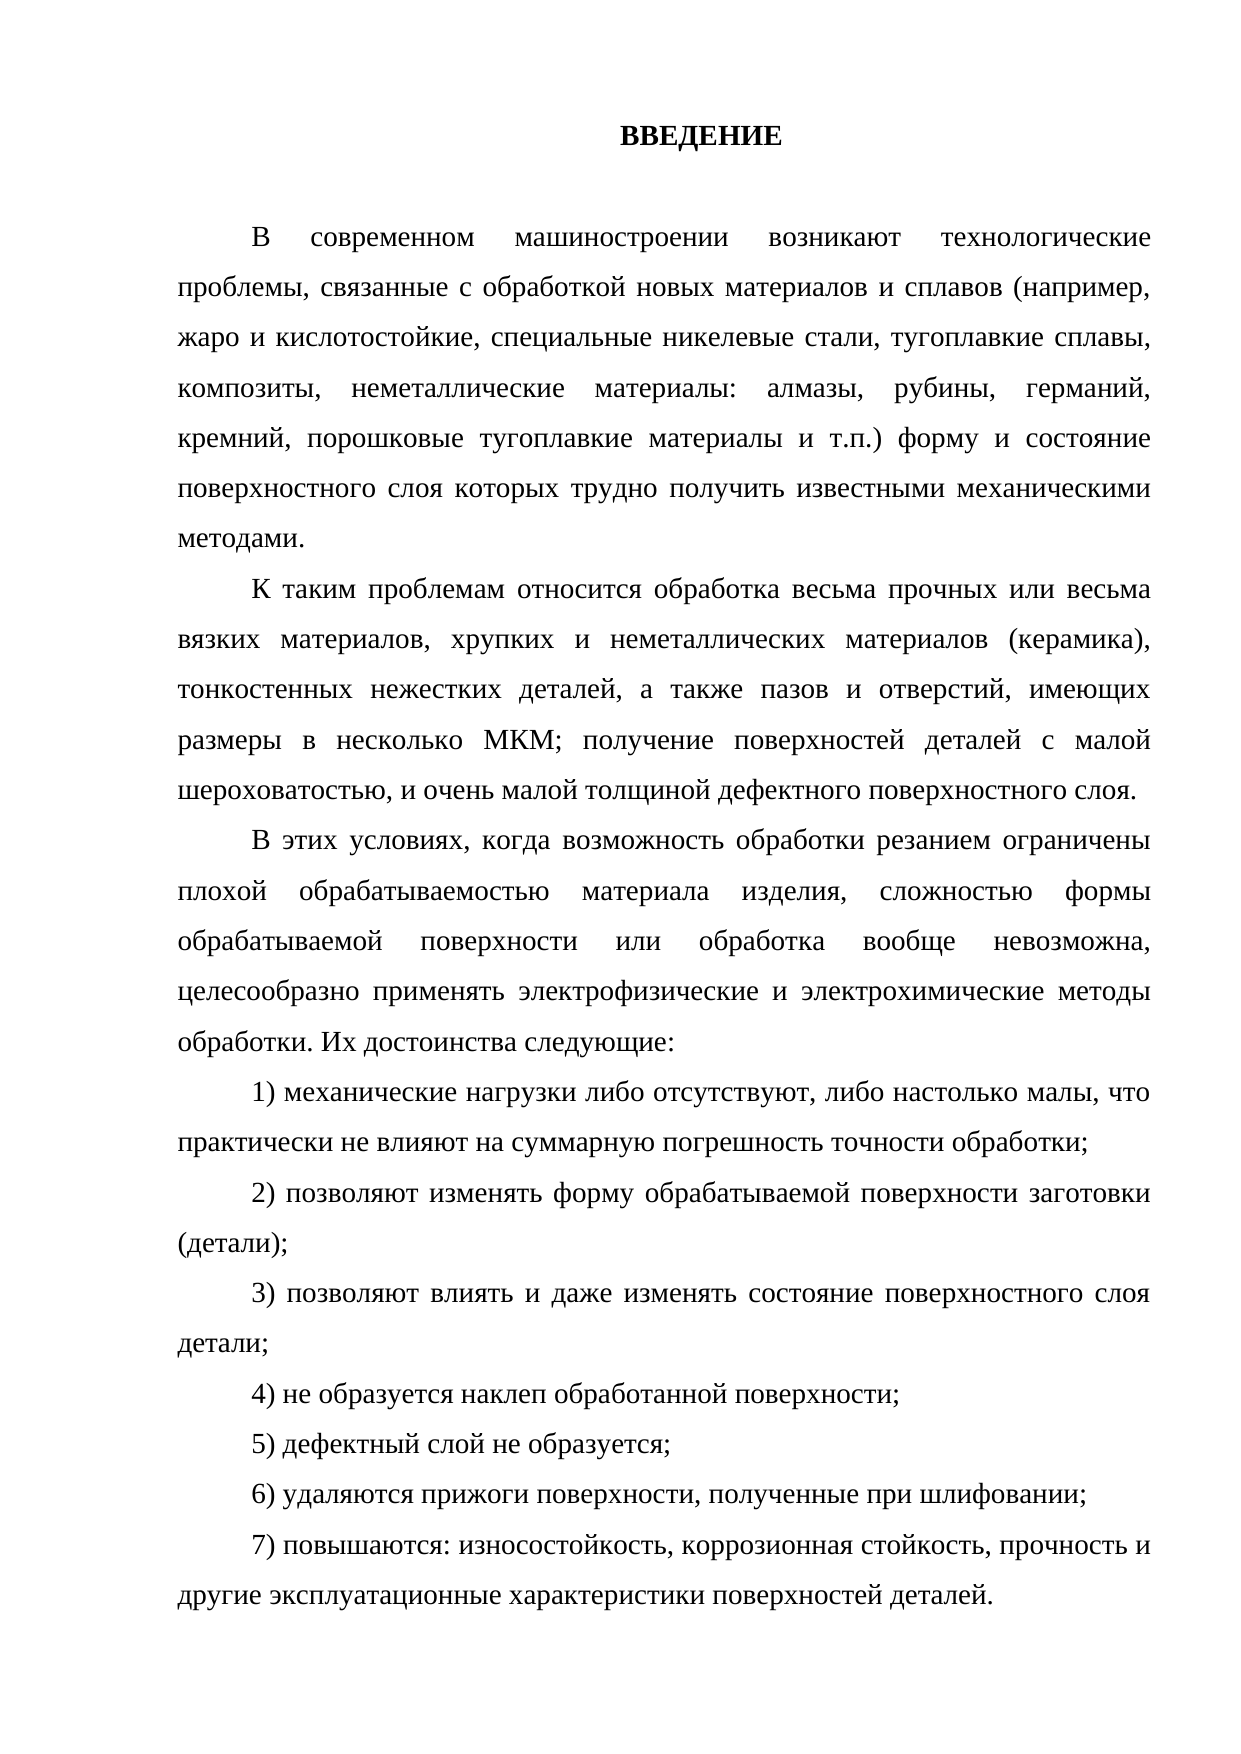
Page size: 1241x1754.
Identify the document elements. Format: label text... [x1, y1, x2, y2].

text ВВЕДЕНИЕ [177, 118, 1152, 152]
text В этих условиях, когда возможность обработки резанием ограничены плохой обрабатываемостью материала изделия, сложностью формы обрабатываемой поверхности или обработка вообще невозможна, целесообразно применять электрофизические и электрохимические методы обработки. Их достоинства следующие: [177, 822, 1152, 1057]
text 3) позволяют влиять и даже изменять состояние поверхностного слоя детали; [177, 1275, 1152, 1359]
text 7) повышаются: износостойкость, коррозионная стойкость, прочность и другие эксплуатационные характеристики поверхностей деталей. [177, 1527, 1152, 1611]
text 5) дефектный слой не образуется; [177, 1426, 1152, 1460]
text 4) не образуется наклеп обработанной поверхности; [177, 1376, 1152, 1409]
text 2) позволяют изменять форму обрабатываемой поверхности заготовки (детали); [177, 1175, 1152, 1258]
text 6) удаляются прижоги поверхности, полученные при шлифовании; [177, 1477, 1152, 1510]
text К таким проблемам относится обработка весьма прочных или весьма вязких материалов, хрупких и неметаллических материалов (керамика), тонкостенных нежестких деталей, а также пазов и отверстий, имеющих размеры в несколько МКМ; получение поверхностей деталей с малой шероховатостью, и очень малой толщиной дефектного поверхностного слоя. [177, 571, 1152, 806]
text 1) механические нагрузки либо отсутствуют, либо настолько малы, что практически не влияют на суммарную погрешность точности обработки; [177, 1074, 1152, 1158]
text В современном машиностроении возникают технологические проблемы, связанные с обработкой новых материалов и сплавов (например, жаро и кислотостойкие, специальные никелевые стали, тугоплавкие сплавы, композиты, неметаллические материалы: алмазы, рубины, германий, кремний, порошковые тугоплавкие материалы и т.п.) форму и состояние поверхностного слоя которых трудно получить известными механическими методами. [177, 219, 1152, 554]
